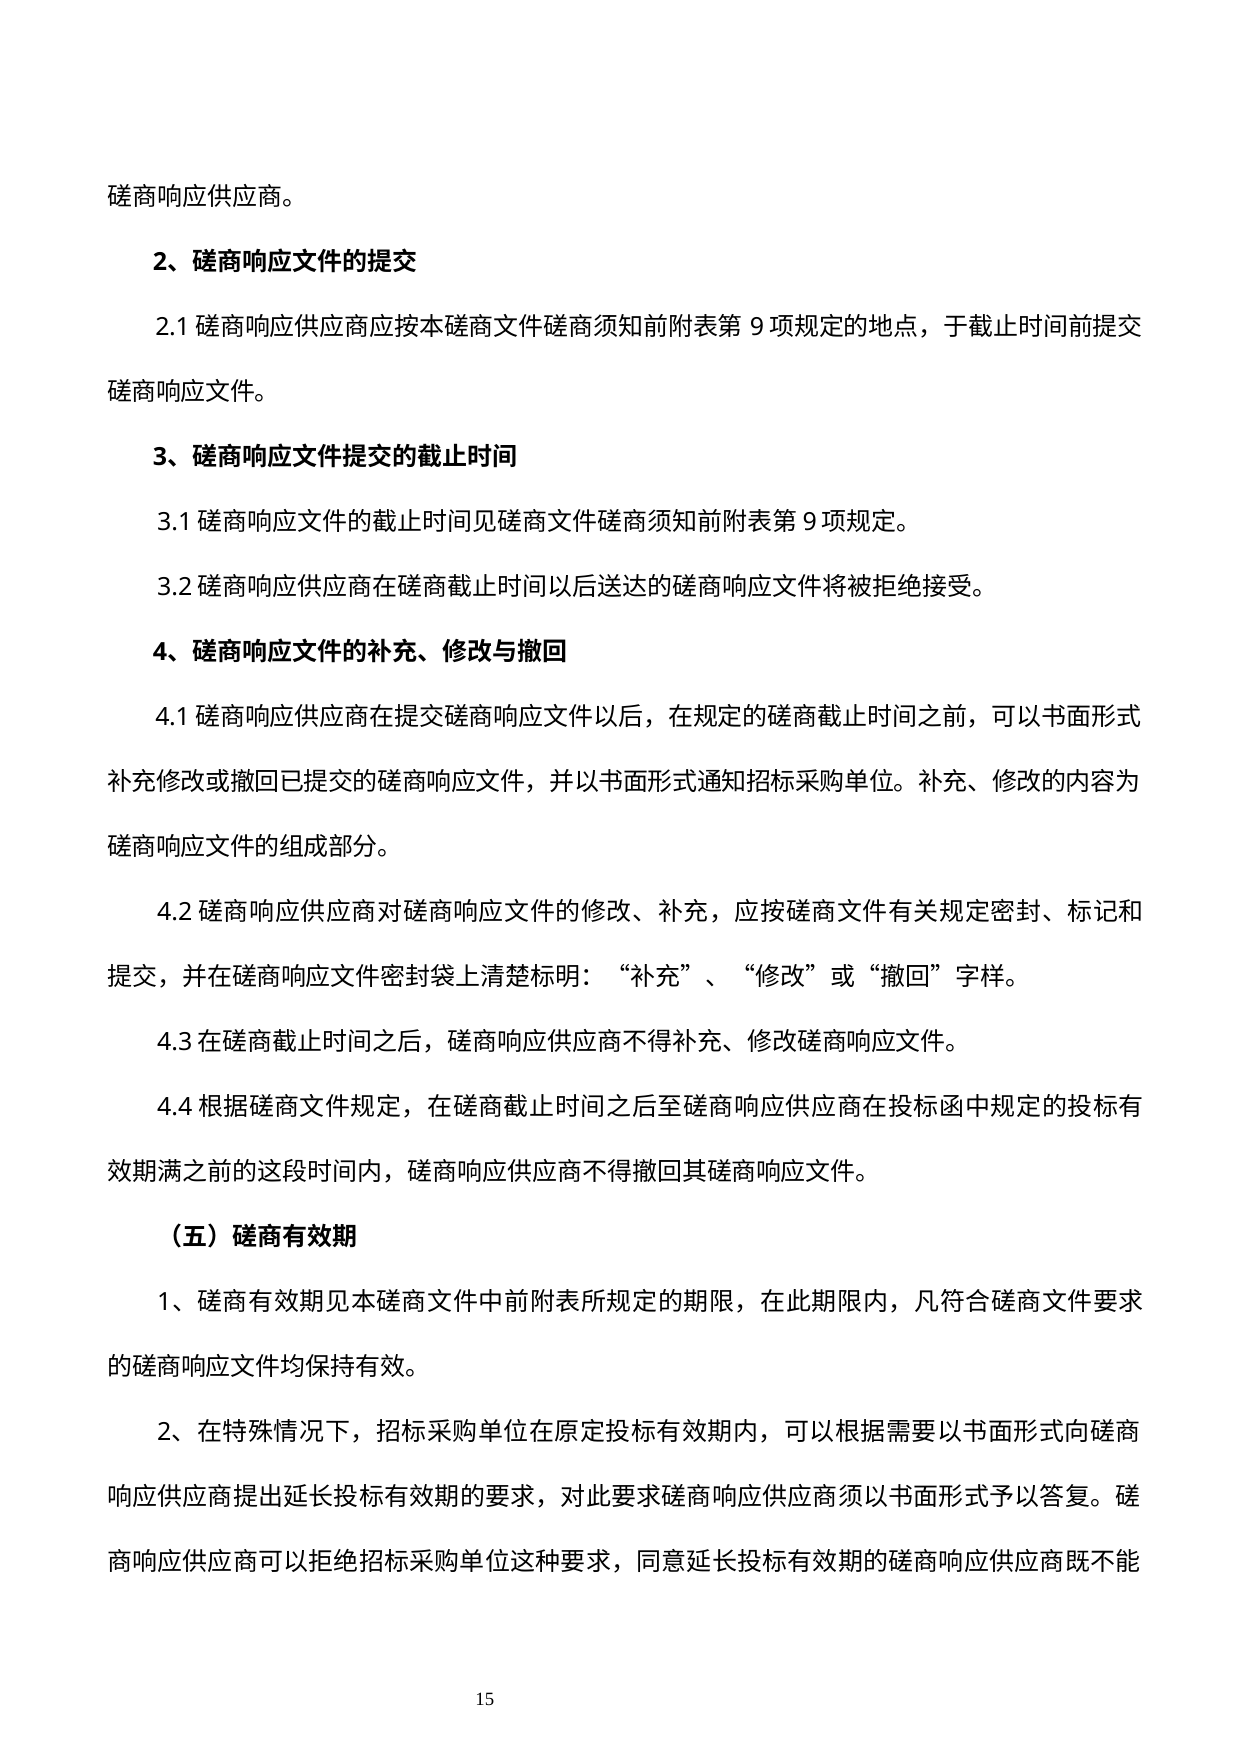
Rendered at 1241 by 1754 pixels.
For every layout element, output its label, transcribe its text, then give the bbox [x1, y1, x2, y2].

text 1、磋商有效期见本磋商文件中前附表所规定的期限，在此期限内，凡符合磋商文件要求的磋商响应文件均保持有效。 [107, 1267, 1144, 1397]
text （五）磋商有效期 [107, 1202, 1144, 1267]
text 4.2磋商响应供应商对磋商响应文件的修改、补充，应按磋商文件有关规定密封、标记和提交，并在磋商响应文件密封袋上清楚标明：“补充”、“修改”或“撤回”字样。 [107, 877, 1144, 1007]
text 3、磋商响应文件提交的截止时间 [153, 422, 1144, 487]
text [107, 162, 1144, 227]
text 3.2磋商响应供应商在磋商截止时间以后送达的磋商响应文件将被拒绝接受。 [107, 552, 1144, 617]
text 4.1磋商响应供应商在提交磋商响应文件以后，在规定的磋商截止时间之前，可以书面形式补充修改或撤回已提交的磋商响应文件，并以书面形式通知招标采购单位。补充、修改的内容为磋商响应文件的组成部分。 [107, 682, 1144, 877]
text 2、磋商响应文件的提交 [153, 227, 1144, 292]
text 4.4根据磋商文件规定，在磋商截止时间之后至磋商响应供应商在投标函中规定的投标有效期满之前的这段时间内，磋商响应供应商不得撤回其磋商响应文件。 [107, 1072, 1144, 1202]
text 4、磋商响应文件的补充、修改与撤回 [153, 617, 1144, 682]
text 2.1磋商响应供应商应按本磋商文件磋商须知前附表第9项规定的地点，于截止时间前提交磋商响应文件。 [107, 292, 1144, 422]
text 3.1磋商响应文件的截止时间见磋商文件磋商须知前附表第9项规定。 [107, 487, 1144, 552]
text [107, 1397, 1144, 1592]
text 4.3在磋商截止时间之后，磋商响应供应商不得补充、修改磋商响应文件。 [107, 1007, 1144, 1072]
